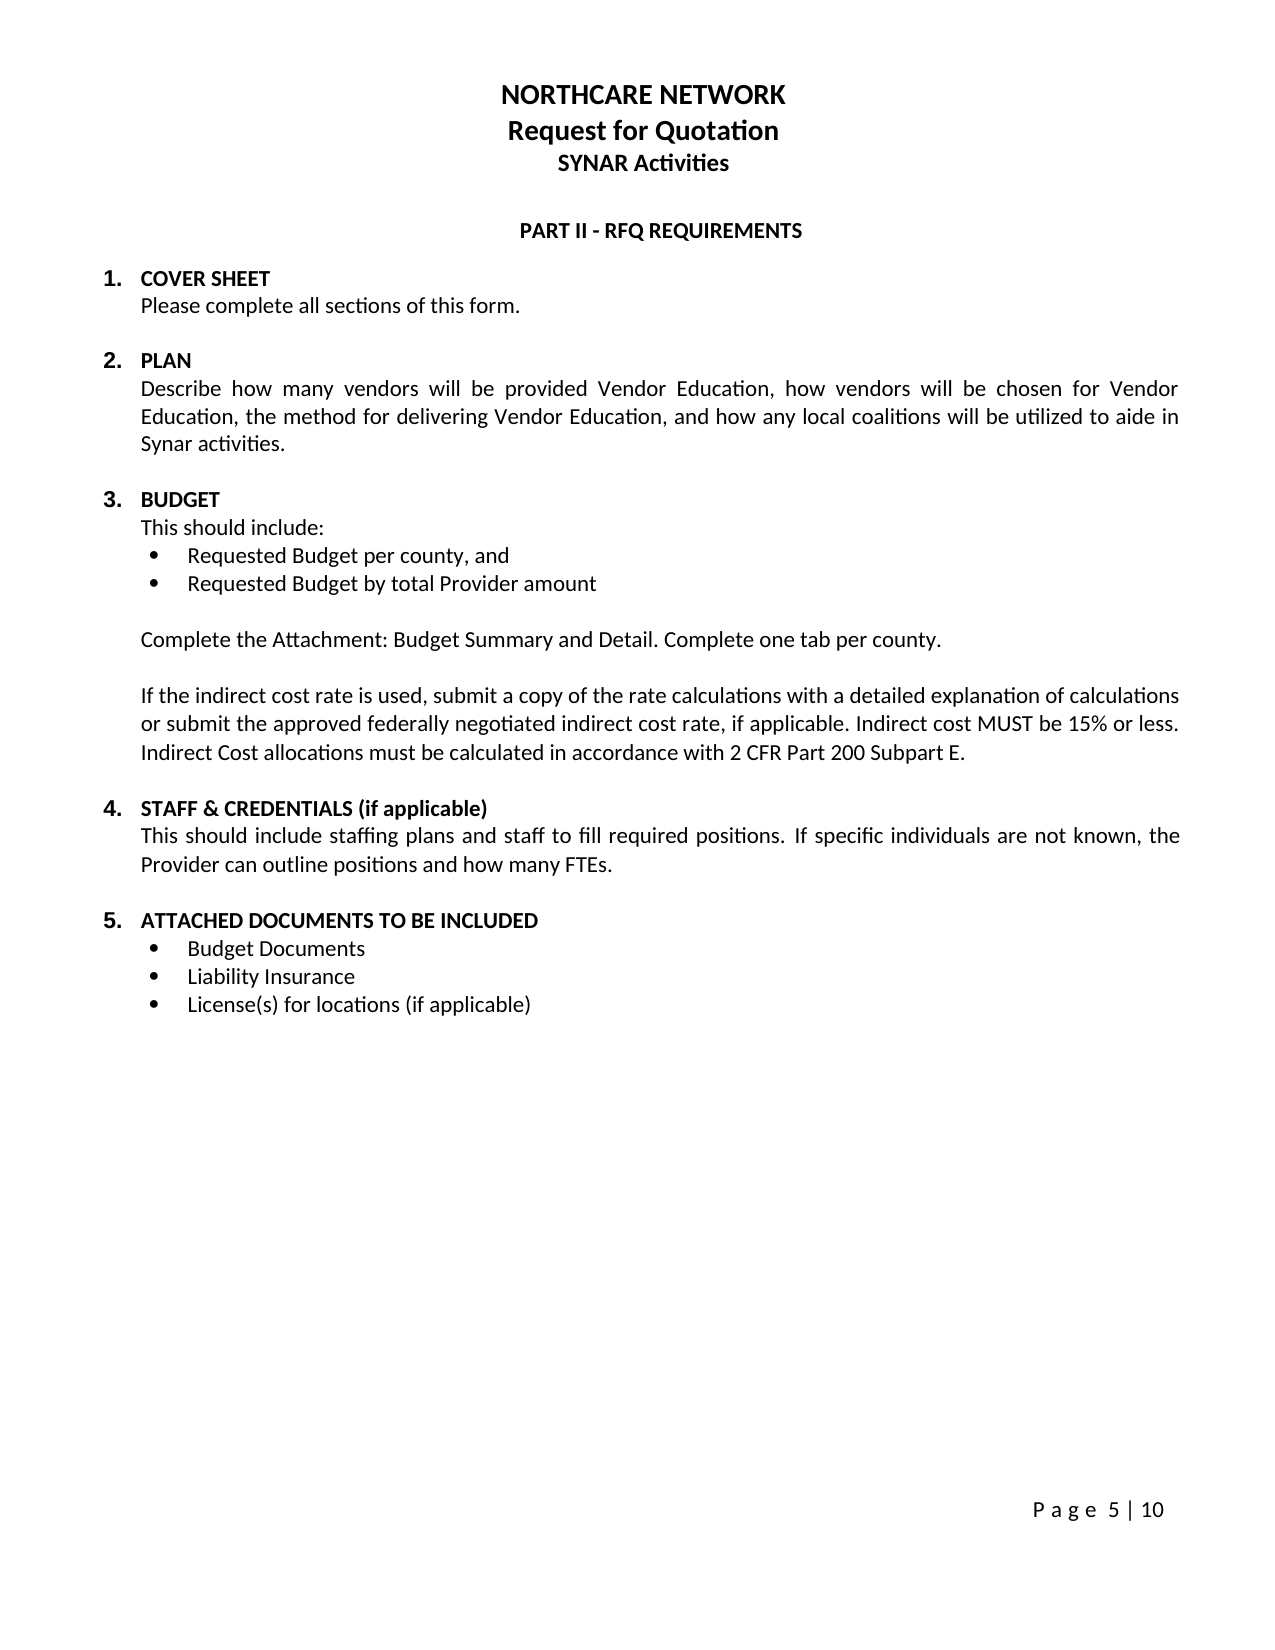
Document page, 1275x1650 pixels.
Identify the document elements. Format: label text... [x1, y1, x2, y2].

text This should include: [141, 513, 1181, 541]
text Please complete all sections of this form. [141, 292, 1181, 318]
text If the indirect cost rate is used, submit a copy of the rate calculations with a detailed explanation of calculations or submit the approved federally negotiated indirect cost rate, if applicable. Indirect cost MUST be 15% or less. Indirect Cost allocations must be calculated in accordance with 2 CFR Part 200 Subpart E. [141, 682, 1181, 766]
list License(s) for locations (if applicable) [150, 990, 1181, 1018]
list Requested Budget by total Provider amount [150, 569, 1181, 597]
text Describe how many vendors will be provided Vendor Education, how vendors will be chosen for Vendor Education, the method for delivering Vendor Education, and how any local coalitions will be utilized to aide in Synar activities. [141, 375, 1181, 457]
text Complete the Attachment: Budget Summary and Detail. Complete one tab per county. [141, 626, 1181, 653]
subtitle PLAN [112, 346, 1191, 374]
list This should include staffing plans and staff to fill required positions. If specific individuals are not known, the Provider can outline positions and how many FTEs. [141, 822, 1181, 878]
subtitle PART II - RFQ REQUIREMENTS [141, 217, 1181, 245]
list Requested Budget per county, and [150, 541, 1181, 569]
list ATTACHED DOCUMENTS TO BE INCLUDED [112, 906, 1191, 934]
subtitle COVER SHEET [103, 266, 1181, 292]
list Liability Insurance [150, 962, 1181, 990]
list Budget Documents [150, 934, 1181, 962]
list STAFF & CREDENTIALS (if applicable) [112, 794, 1191, 822]
list BUDGET [112, 485, 1191, 513]
